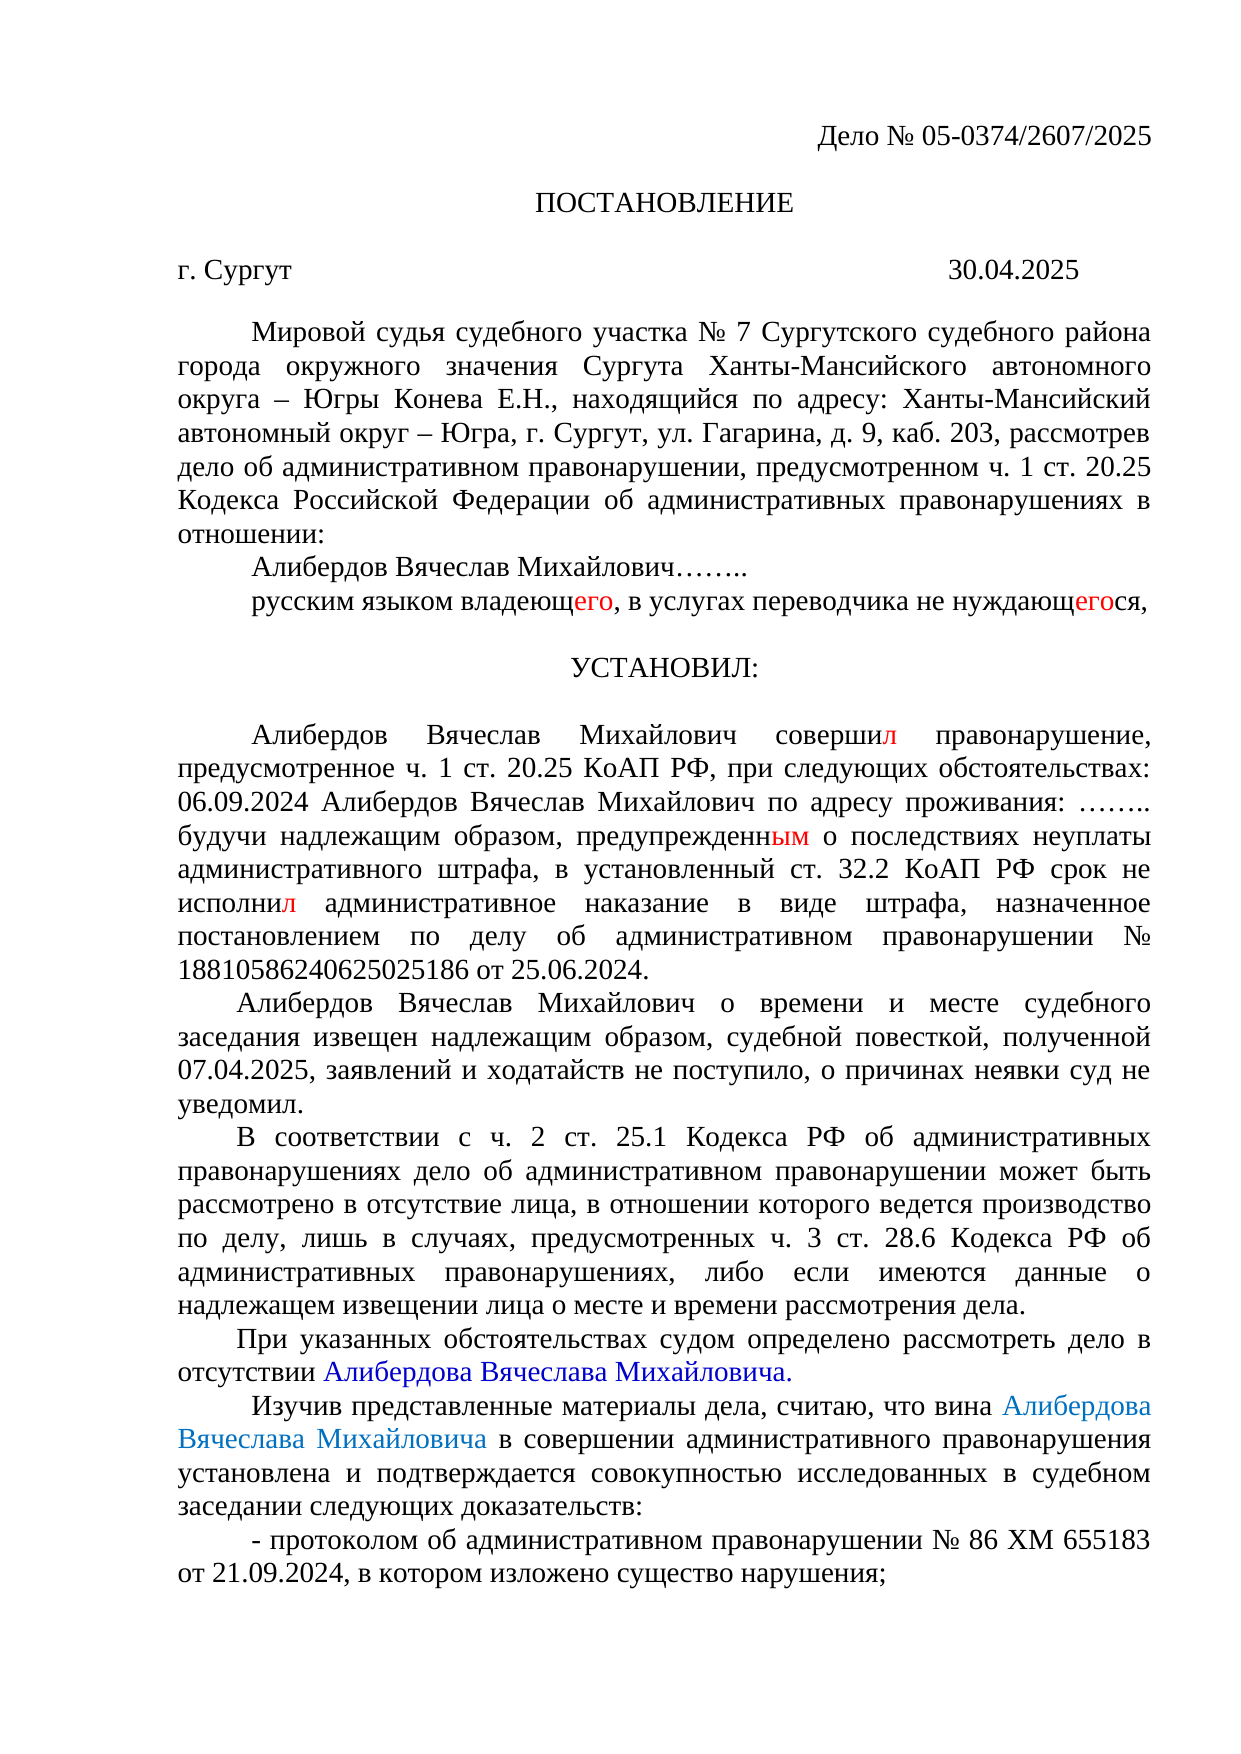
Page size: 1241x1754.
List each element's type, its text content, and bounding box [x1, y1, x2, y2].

text Дело № 05-0374/2607/2025 [177, 118, 1152, 152]
text УСТАНОВИЛ: [177, 650, 1152, 683]
text При указанных обстоятельствах судом определено рассмотреть дело в отсутствии Алибердова Вячеслава Михайловича. [177, 1321, 1152, 1388]
text г. Сургут 30.04.2025 [177, 252, 1152, 286]
text Алибердов Вячеслав Михайлович совершил правонарушение, предусмотренное ч. 1 ст. 20.25 КоАП РФ, при следующих обстоятельствах: 06.09.2024 Алибердов Вячеслав Михайлович по адресу проживания: …….. будучи надлежащим образом, предупрежденным о последствиях неуплаты административного штрафа, в установленный ст. 32.2 КоАП РФ срок не исполнил административное наказание в виде штрафа, назначенное постановлением по делу об административном правонарушении № 18810586240625025186 от 25.06.2024. [177, 717, 1152, 985]
text Алибердов Вячеслав Михайлович о времени и месте судебного заседания извещен надлежащим образом, судебной повесткой, полученной 07.04.2025, заявлений и ходатайств не поступило, о причинах неявки суд не уведомил. [177, 985, 1152, 1119]
text - протоколом об административном правонарушении № 86 ХМ 655183 от 21.09.2024, в котором изложено существо нарушения; [177, 1522, 1152, 1589]
text Алибердов Вячеслав Михайлович…….. [177, 549, 1152, 583]
text Изучив представленные материалы дела, считаю, что вина Алибердова Вячеслава Михайловича в совершении административного правонарушения установлена и подтверждается совокупностью исследованных в судебном заседании следующих доказательств: [177, 1388, 1152, 1522]
text В соответствии с ч. 2 ст. 25.1 Кодекса РФ об административных правонарушениях дело об административном правонарушении может быть рассмотрено в отсутствие лица, в отношении которого ведется производство по делу, лишь в случаях, предусмотренных ч. 3 ст. 28.6 Кодекса РФ об административных правонарушениях, либо если имеются данные о надлежащем извещении лица о месте и времени рассмотрения дела. [177, 1119, 1152, 1321]
text русским языком владеющего, в услугах переводчика не нуждающегося, [177, 583, 1152, 616]
text ПОСТАНОВЛЕНИЕ [177, 185, 1152, 219]
text Мировой судья судебного участка № 7 Сургутского судебного района города окружного значения Сургута Ханты-Мансийского автономного округа – Югры Конева Е.Н., находящийся по адресу: Ханты-Мансийский автономный округ – Югра, г. Сургут, ул. Гагарина, д. 9, каб. 203, рассмотрев дело об административном правонарушении, предусмотренном ч. 1 ст. 20.25 Кодекса Российской Федерации об административных правонарушениях в отношении: [177, 314, 1152, 549]
